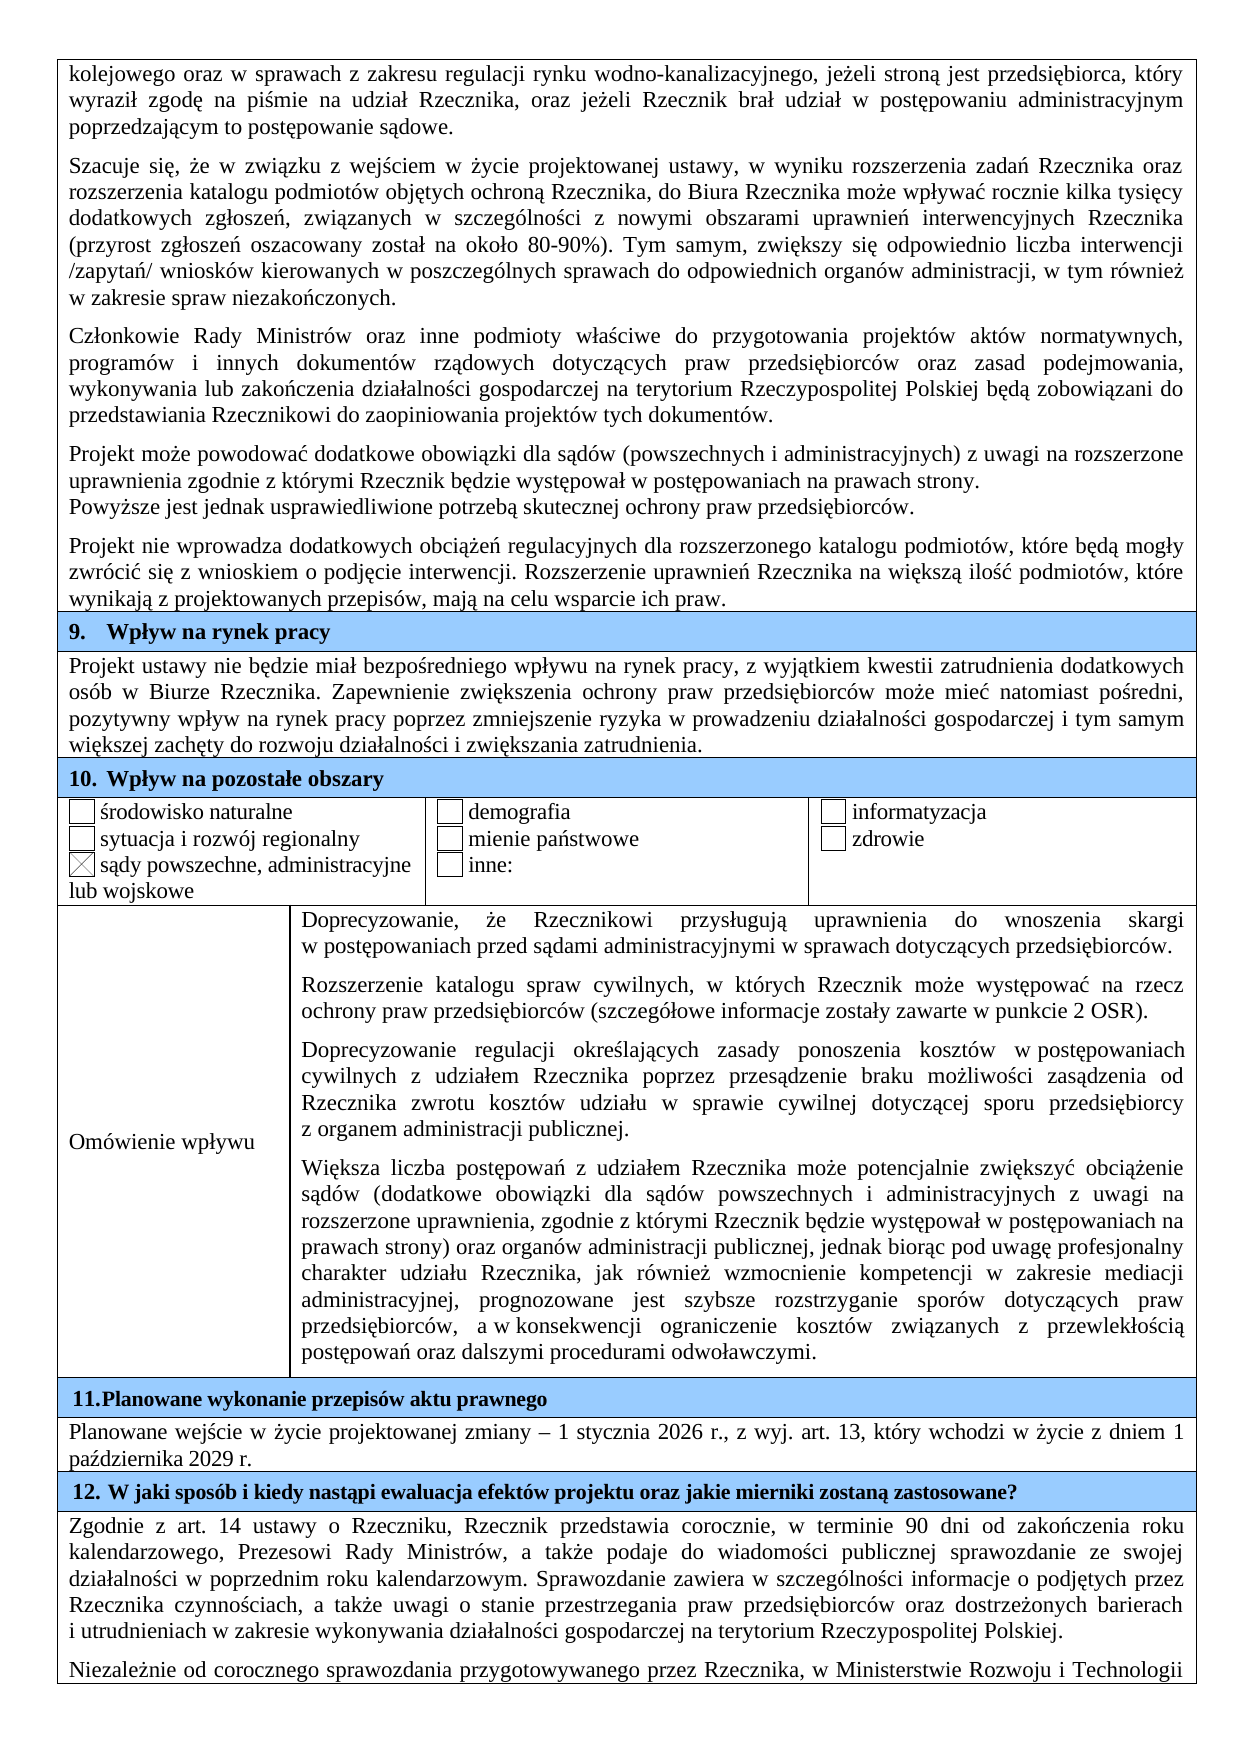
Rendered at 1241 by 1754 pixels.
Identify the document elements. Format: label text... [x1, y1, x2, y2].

table_cell Wpływ na rynek pracy [58, 612, 1196, 651]
table_cell informatyzacja zdrowie [809, 798, 1196, 904]
table_cell demografia mienie państwowe inne: [426, 798, 808, 904]
table_cell Planowane wykonanie przepisów aktu prawnego [58, 1378, 1196, 1417]
table_cell Planowane wejście w życie projektowanej zmiany – 1 stycznia 2026 r., z wyj. art. 13, który wchodzi w życie z dniem 1 października 2029 r. [58, 1418, 1196, 1471]
table_cell W jaki sposób i kiedy nastąpi ewaluacja efektów projektu oraz jakie mierniki zostaną zastosowane? [58, 1472, 1196, 1511]
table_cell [58, 60, 1196, 611]
table_cell Wpływ na pozostałe obszary [58, 758, 1196, 797]
table_cell środowisko naturalne sytuacja i rozwój regionalny sądy powszechne, administracyjne lub wojskowe [58, 798, 425, 904]
table_cell Projekt ustawy nie będzie miał bezpośredniego wpływu na rynek pracy, z wyjątkiem kwestii zatrudnienia dodatkowych osób w Biurze Rzecznika. Zapewnienie zwiększenia ochrony praw przedsiębiorców może mieć natomiast pośredni, pozytywny wpływ na rynek pracy poprzez zmniejszenie ryzyka w prowadzeniu działalności gospodarczej i tym samym większej zachęty do rozwoju działalności i zwiększania zatrudnienia. [58, 652, 1196, 757]
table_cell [58, 1512, 1196, 1682]
table_cell Omówienie wpływu [58, 906, 289, 1377]
table_cell Doprecyzowanie, że Rzecznikowi przysługują uprawnienia do wnoszenia skargi w postępowaniach przed sądami administracyjnymi w sprawach dotyczących przedsiębiorców. Rozszerzenie katalogu spraw cywilnych, w których Rzecznik może występować na rzecz ochrony praw przedsiębiorców (szczegółowe informacje zostały zawarte w punkcie 2 OSR). Doprecyzowanie regulacji określających zasady ponoszenia kosztów w postępowaniach cywilnych z udziałem Rzecznika poprzez przesądzenie braku możliwości zasądzenia od Rzecznika zwrotu kosztów udziału w sprawie cywilnej dotyczącej sporu przedsiębiorcy z organem administracji publicznej. Większa liczba postępowań z udziałem Rzecznika może potencjalnie zwiększyć obciążenie sądów (dodatkowe obowiązki dla sądów powszechnych i administracyjnych z uwagi na rozszerzone uprawnienia, zgodnie z którymi Rzecznik będzie występował w postępowaniach na prawach strony) oraz organów administracji publicznej, jednak biorąc pod uwagę profesjonalny charakter udziału Rzecznika, jak również wzmocnienie kompetencji w zakresie mediacji administracyjnej, prognozowane jest szybsze rozstrzyganie sporów dotyczących praw przedsiębiorców, a w konsekwencji ograniczenie kosztów związanych z przewlekłością postępowań oraz dalszymi procedurami odwoławczymi. [291, 906, 1196, 1377]
